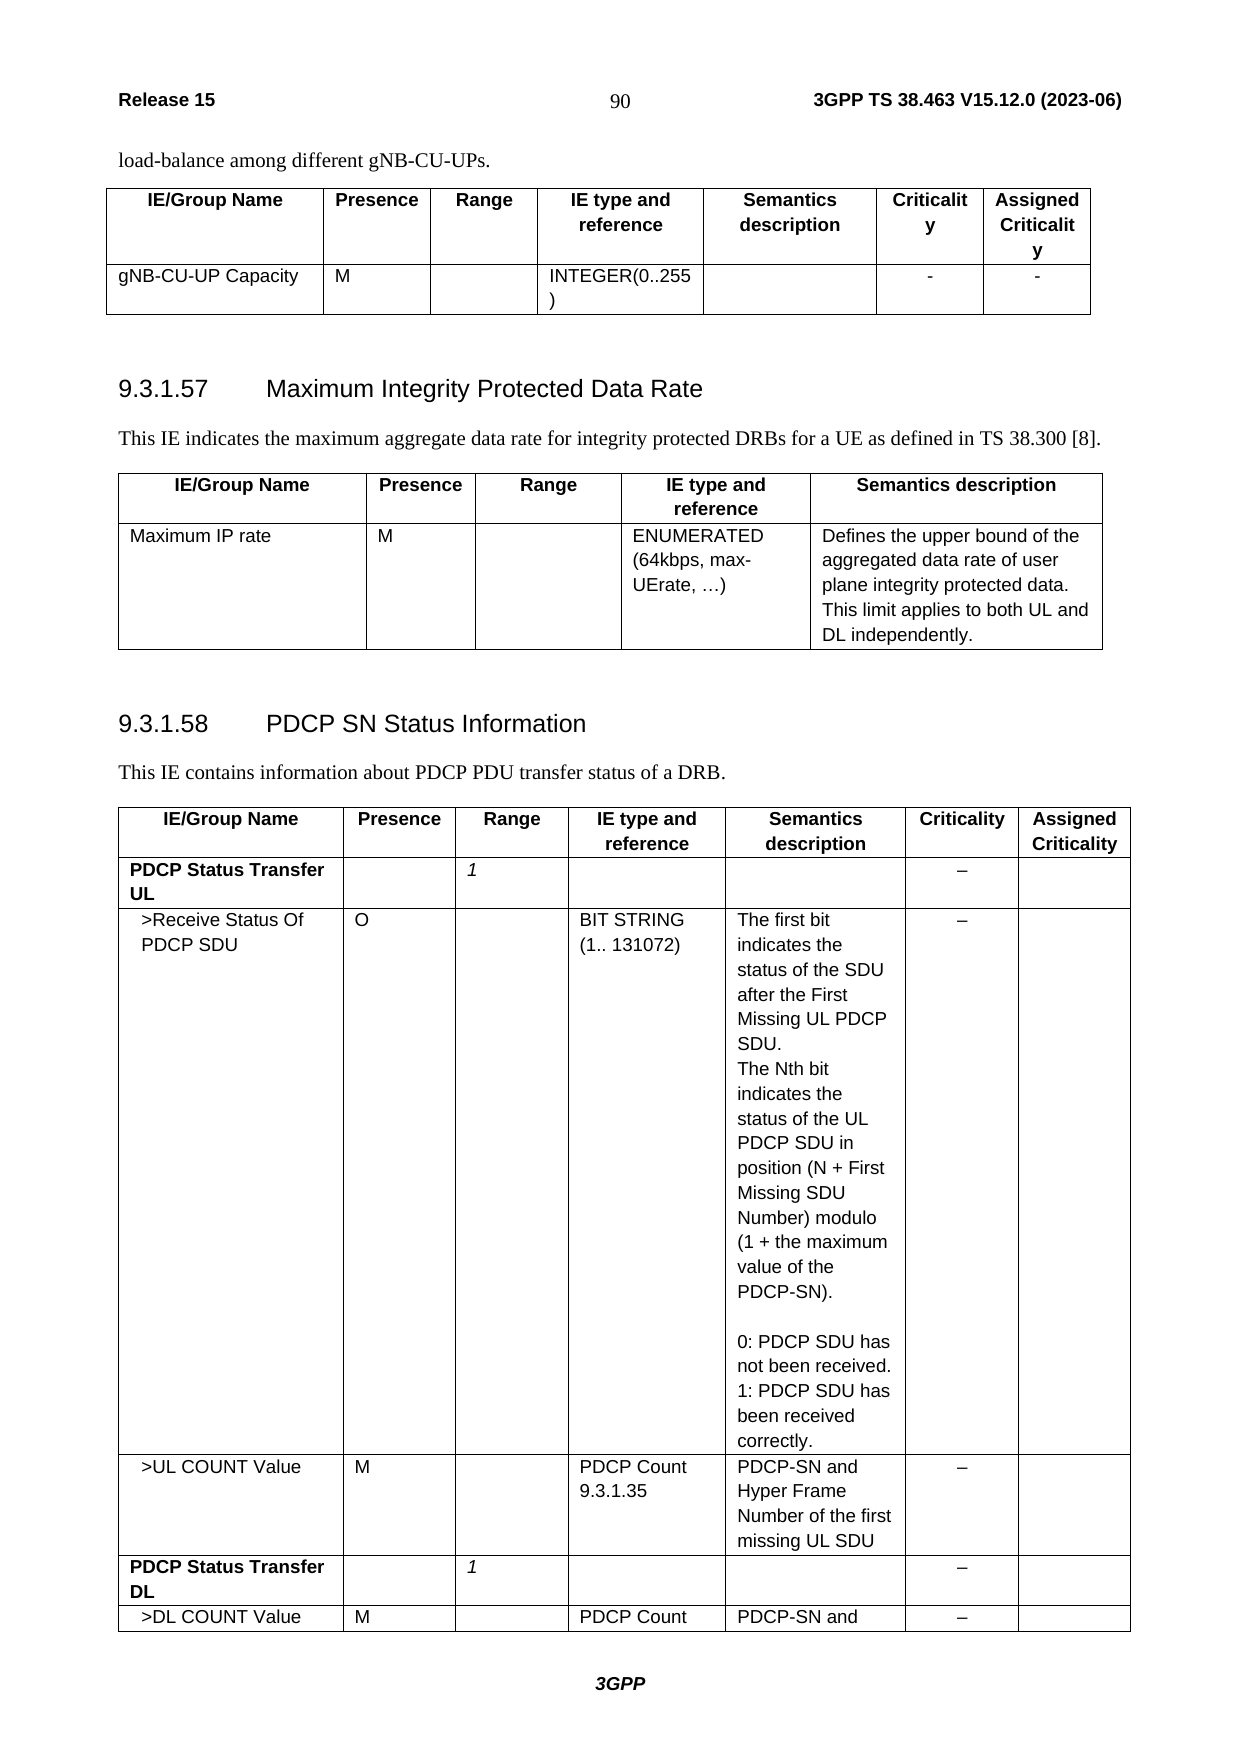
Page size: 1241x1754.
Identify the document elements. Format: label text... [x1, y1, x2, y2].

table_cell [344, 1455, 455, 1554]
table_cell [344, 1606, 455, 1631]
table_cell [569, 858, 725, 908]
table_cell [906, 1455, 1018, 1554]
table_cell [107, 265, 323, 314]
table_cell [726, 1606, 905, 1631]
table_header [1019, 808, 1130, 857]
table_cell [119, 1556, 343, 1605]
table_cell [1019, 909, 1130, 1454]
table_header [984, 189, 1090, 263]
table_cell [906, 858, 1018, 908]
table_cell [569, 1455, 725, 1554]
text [118, 148, 1122, 172]
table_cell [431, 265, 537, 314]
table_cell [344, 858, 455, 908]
text This IE contains information about PDCP PDU transfer status of a DRB. [118, 760, 1122, 784]
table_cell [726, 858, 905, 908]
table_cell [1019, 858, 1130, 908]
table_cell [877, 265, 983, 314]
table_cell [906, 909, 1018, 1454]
text This IE indicates the maximum aggregate data rate for integrity protected DRBs for a UE as defined in TS 38.300 [8]. [118, 426, 1122, 450]
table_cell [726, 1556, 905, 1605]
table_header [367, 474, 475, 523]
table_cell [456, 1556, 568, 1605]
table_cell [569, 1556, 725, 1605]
subtitle 9.3.1.58 PDCP SN Status Information [118, 708, 1122, 737]
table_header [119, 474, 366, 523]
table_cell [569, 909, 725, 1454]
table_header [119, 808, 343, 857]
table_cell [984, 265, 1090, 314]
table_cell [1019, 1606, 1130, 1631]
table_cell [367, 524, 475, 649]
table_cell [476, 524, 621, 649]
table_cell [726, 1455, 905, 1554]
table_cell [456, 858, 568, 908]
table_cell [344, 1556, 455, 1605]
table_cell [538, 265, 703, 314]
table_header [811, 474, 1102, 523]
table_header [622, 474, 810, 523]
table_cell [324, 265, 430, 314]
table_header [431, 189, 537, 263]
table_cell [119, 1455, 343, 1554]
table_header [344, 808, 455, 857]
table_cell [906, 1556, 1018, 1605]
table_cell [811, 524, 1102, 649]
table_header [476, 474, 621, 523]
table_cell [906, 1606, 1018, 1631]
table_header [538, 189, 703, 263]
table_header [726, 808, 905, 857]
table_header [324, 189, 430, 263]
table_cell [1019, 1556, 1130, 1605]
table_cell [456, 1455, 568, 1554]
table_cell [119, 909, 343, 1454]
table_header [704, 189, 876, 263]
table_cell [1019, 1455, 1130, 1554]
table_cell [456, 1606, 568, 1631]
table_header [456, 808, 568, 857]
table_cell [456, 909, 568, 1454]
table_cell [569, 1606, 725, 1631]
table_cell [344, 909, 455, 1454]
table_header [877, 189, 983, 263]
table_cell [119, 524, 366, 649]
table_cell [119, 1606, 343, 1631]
text 9.3.1.57 Maximum Integrity Protected Data Rate [118, 374, 1122, 403]
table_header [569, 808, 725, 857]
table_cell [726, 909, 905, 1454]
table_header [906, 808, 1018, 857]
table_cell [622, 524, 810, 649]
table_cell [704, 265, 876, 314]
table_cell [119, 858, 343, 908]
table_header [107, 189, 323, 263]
